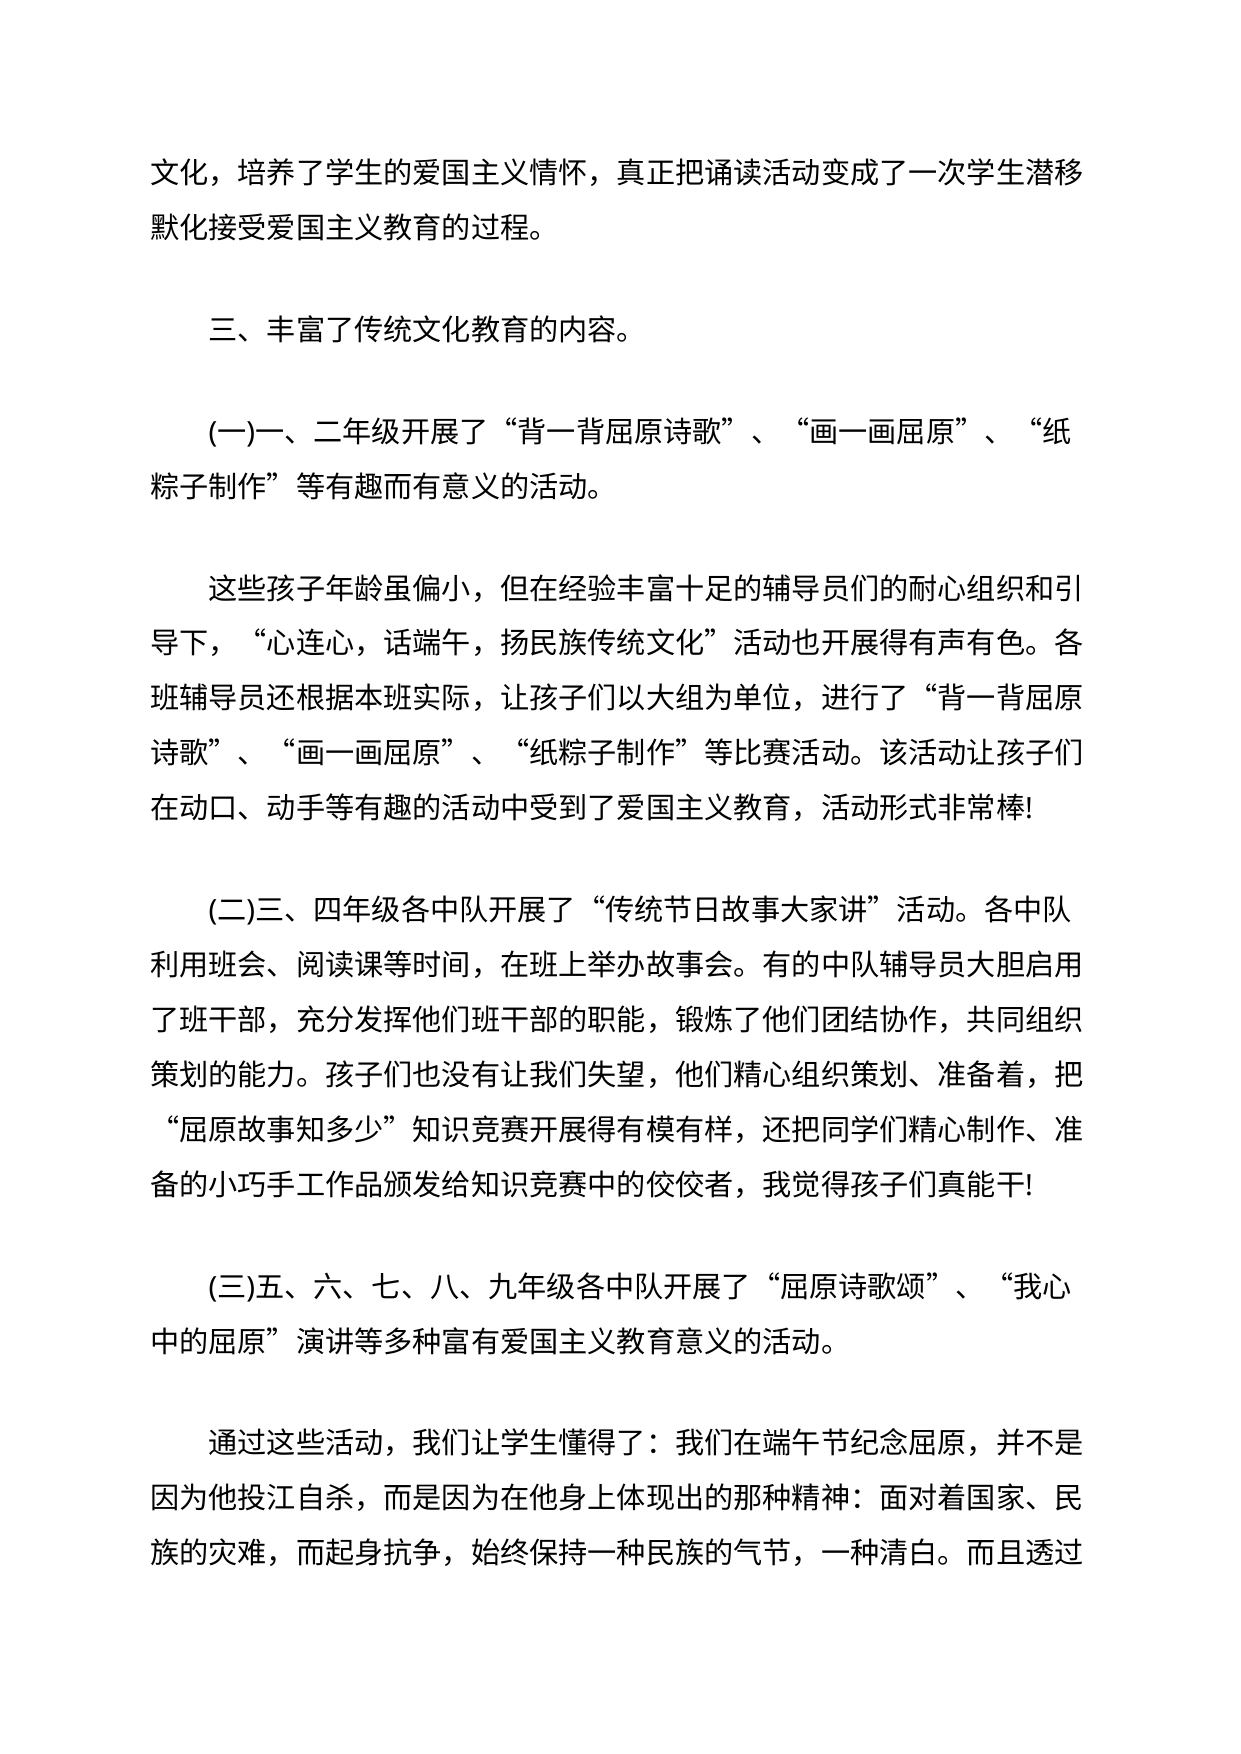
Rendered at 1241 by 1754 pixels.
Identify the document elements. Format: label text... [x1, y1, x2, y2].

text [150, 150, 1090, 247]
text 三、丰富了传统文化教育的内容。 [150, 307, 1090, 349]
text 这些孩子年龄虽偏小，但在经验丰富十足的辅导员们的耐心组织和引导下，“心连心，话端午，扬民族传统文化”活动也开展得有声有色。各班辅导员还根据本班实际，让孩子们以大组为单位，进行了“背一背屈原诗歌”、“画一画屈原”、“纸粽子制作”等比赛活动。该活动让孩子们在动口、动手等有趣的活动中受到了爱国主义教育，活动形式非常棒! [150, 565, 1090, 827]
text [150, 1420, 1090, 1572]
text (二)三、四年级各中队开展了“传统节日故事大家讲”活动。各中队利用班会、阅读课等时间，在班上举办故事会。有的中队辅导员大胆启用了班干部，充分发挥他们班干部的职能，锻炼了他们团结协作，共同组织策划的能力。孩子们也没有让我们失望，他们精心组织策划、准备着，把“屈原故事知多少”知识竞赛开展得有模有样，还把同学们精心制作、准备的小巧手工作品颁发给知识竞赛中的佼佼者，我觉得孩子们真能干! [150, 887, 1090, 1204]
text (三)五、六、七、八、九年级各中队开展了“屈原诗歌颂”、“我心中的屈原”演讲等多种富有爱国主义教育意义的活动。 [150, 1263, 1090, 1361]
text (一)一、二年级开展了“背一背屈原诗歌”、“画一画屈原”、“纸粽子制作”等有趣而有意义的活动。 [150, 408, 1090, 506]
